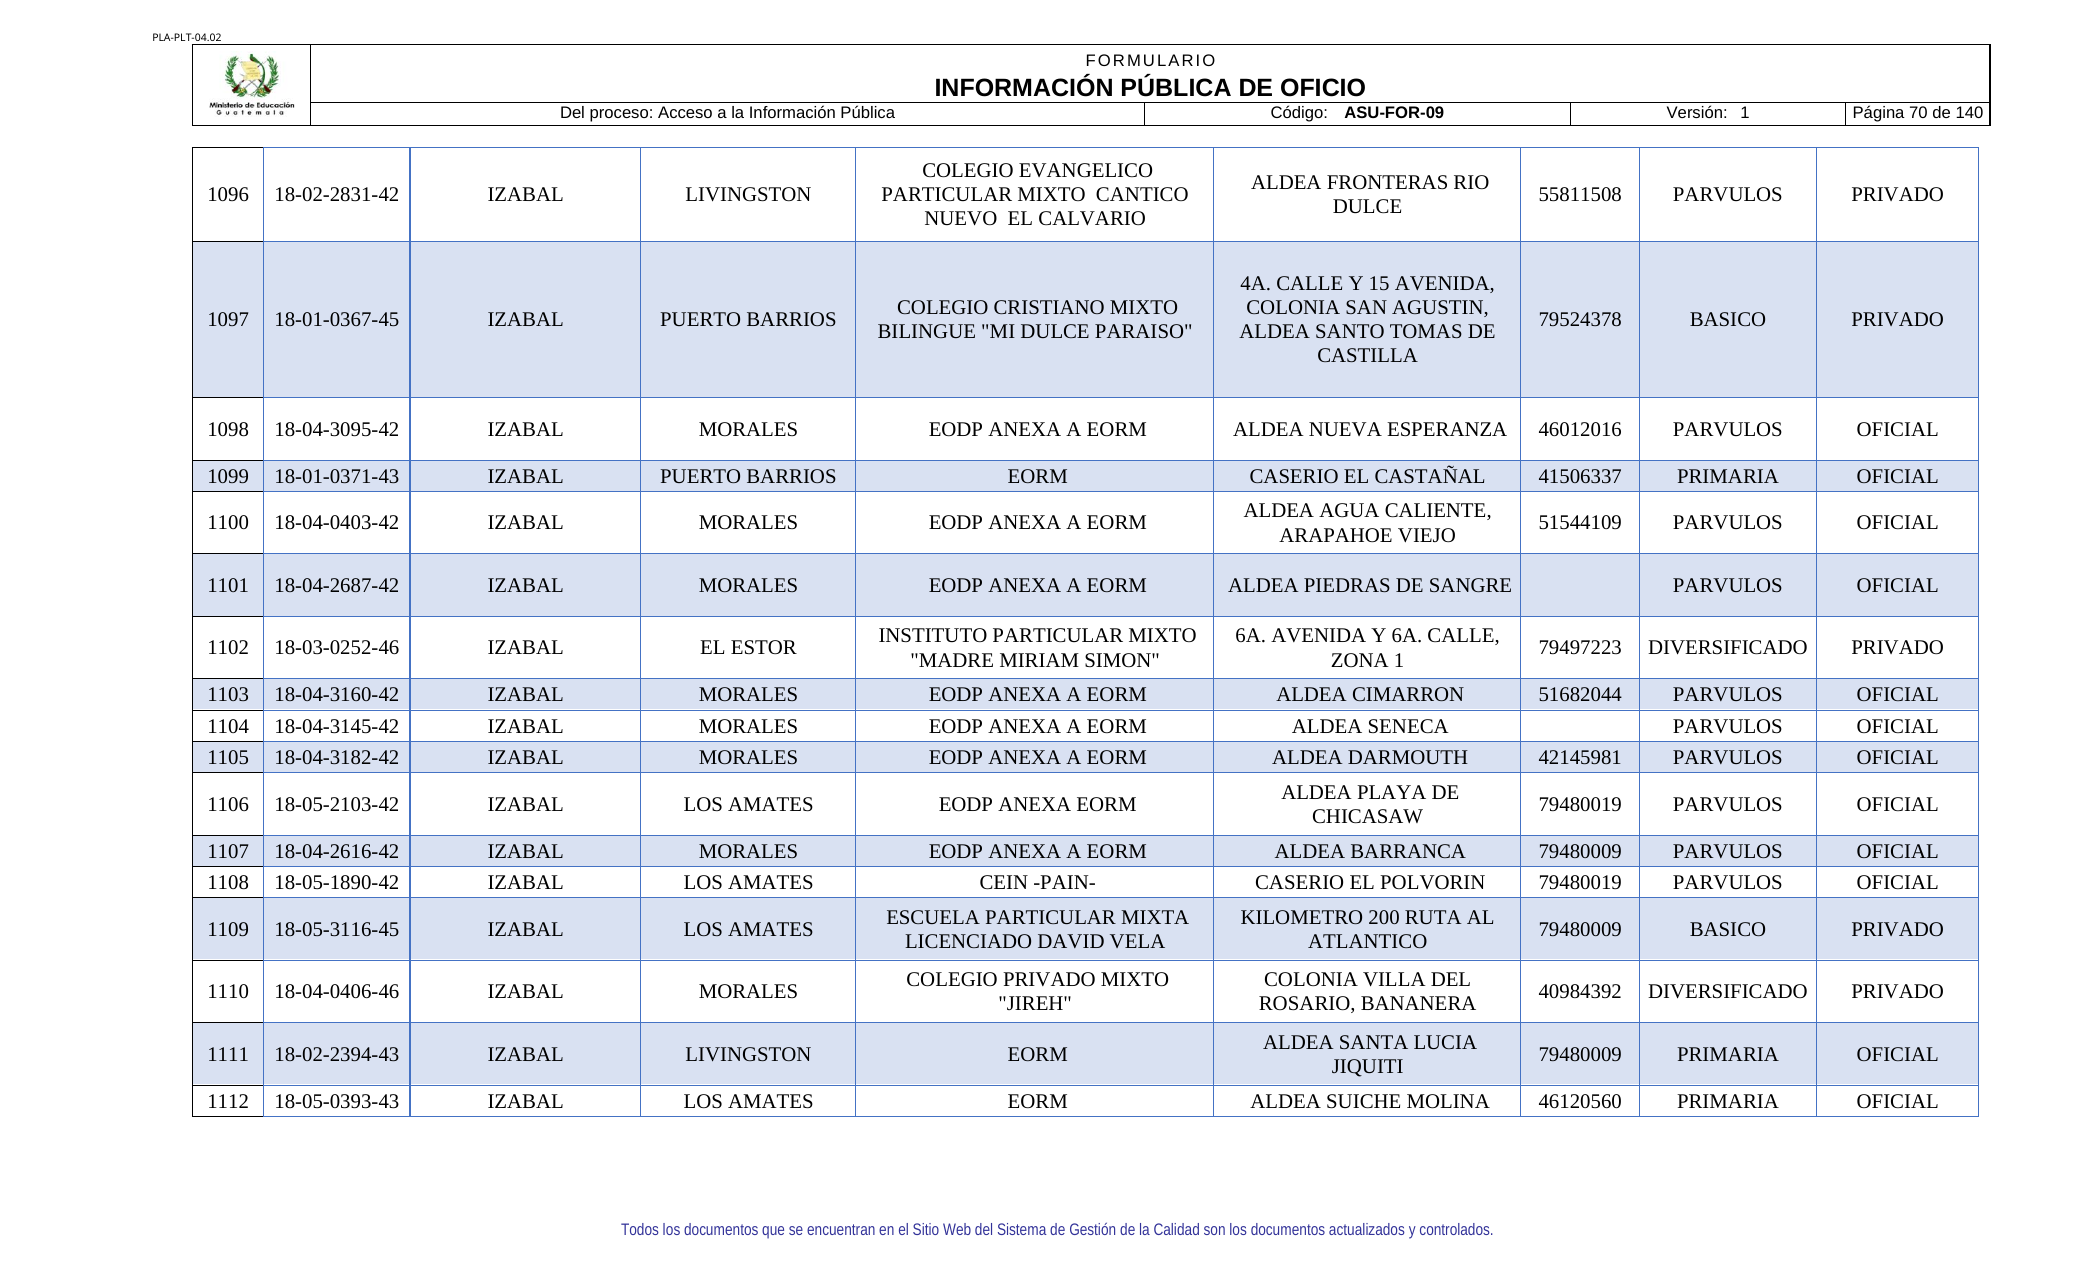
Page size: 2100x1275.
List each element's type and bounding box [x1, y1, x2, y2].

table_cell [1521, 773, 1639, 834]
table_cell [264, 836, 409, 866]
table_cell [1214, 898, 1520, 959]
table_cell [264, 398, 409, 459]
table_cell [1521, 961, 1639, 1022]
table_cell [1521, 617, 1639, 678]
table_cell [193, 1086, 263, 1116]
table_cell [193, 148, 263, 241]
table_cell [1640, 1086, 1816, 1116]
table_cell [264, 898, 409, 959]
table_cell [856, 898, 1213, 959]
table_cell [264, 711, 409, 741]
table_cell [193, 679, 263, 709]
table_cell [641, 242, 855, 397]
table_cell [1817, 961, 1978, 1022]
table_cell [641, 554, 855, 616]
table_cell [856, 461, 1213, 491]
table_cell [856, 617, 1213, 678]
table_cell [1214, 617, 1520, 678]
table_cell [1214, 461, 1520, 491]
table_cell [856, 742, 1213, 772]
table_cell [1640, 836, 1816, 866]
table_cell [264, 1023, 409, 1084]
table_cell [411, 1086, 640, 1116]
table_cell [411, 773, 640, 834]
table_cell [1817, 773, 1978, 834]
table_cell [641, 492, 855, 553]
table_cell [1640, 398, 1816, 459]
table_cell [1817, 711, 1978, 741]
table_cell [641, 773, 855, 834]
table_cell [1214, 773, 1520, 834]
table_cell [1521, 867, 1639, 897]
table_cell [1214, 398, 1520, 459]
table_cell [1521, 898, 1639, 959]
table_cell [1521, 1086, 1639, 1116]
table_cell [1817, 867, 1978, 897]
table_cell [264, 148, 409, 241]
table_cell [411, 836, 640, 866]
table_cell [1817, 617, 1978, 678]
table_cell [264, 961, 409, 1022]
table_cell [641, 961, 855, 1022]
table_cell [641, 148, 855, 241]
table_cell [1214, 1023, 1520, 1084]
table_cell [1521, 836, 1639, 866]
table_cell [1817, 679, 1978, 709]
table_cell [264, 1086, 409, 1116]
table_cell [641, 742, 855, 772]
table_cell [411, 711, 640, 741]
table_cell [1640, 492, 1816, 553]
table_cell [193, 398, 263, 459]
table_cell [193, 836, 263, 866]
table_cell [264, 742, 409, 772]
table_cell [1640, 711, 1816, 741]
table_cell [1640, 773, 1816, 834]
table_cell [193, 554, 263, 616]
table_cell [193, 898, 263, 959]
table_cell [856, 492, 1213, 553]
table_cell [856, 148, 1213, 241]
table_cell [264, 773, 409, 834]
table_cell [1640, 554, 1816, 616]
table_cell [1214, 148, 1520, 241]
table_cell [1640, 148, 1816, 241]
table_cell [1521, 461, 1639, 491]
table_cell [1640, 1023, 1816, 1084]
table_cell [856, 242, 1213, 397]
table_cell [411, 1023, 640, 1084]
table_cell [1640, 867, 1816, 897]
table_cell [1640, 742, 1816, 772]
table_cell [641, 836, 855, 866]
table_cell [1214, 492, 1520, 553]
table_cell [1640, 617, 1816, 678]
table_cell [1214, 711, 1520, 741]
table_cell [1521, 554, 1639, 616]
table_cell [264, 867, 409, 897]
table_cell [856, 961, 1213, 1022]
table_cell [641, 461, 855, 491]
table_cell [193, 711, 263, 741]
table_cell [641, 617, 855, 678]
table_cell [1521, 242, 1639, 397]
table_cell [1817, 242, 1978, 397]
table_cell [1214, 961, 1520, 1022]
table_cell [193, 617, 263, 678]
picture [208, 51, 295, 117]
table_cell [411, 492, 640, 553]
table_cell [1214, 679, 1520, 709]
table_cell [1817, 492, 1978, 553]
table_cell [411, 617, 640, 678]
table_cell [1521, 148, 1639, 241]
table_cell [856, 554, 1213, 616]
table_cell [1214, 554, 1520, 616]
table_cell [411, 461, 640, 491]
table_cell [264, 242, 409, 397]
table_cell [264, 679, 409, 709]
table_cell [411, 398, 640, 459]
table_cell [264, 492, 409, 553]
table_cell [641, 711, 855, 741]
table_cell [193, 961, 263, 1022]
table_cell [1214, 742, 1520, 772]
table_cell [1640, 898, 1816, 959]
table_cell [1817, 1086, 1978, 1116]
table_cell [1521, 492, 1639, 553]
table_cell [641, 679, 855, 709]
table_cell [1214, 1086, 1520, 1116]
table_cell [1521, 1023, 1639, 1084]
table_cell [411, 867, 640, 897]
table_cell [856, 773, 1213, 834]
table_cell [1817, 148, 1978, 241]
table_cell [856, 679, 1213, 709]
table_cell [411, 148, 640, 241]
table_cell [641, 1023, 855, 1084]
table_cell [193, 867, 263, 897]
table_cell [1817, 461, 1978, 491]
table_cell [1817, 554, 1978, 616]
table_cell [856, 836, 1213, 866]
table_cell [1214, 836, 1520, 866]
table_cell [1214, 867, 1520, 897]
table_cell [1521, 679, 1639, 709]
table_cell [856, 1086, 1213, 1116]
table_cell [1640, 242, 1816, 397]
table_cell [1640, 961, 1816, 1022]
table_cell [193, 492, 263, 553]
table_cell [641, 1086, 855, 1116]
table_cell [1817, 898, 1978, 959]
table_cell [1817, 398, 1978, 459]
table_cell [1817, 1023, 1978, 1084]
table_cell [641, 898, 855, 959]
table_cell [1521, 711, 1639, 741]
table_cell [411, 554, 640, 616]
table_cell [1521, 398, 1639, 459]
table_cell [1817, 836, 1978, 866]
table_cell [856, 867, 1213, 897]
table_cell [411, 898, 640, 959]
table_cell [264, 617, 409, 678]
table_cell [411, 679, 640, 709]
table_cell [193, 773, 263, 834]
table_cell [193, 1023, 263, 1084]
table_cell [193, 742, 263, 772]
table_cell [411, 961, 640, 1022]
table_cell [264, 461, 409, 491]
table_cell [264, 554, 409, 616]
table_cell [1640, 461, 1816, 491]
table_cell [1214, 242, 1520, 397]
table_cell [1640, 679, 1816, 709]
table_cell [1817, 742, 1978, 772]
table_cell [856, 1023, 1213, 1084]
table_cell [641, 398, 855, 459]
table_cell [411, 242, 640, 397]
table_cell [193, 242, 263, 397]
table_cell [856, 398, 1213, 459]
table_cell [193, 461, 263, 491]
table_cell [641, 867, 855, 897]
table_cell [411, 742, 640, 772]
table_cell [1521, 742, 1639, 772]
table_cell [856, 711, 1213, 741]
